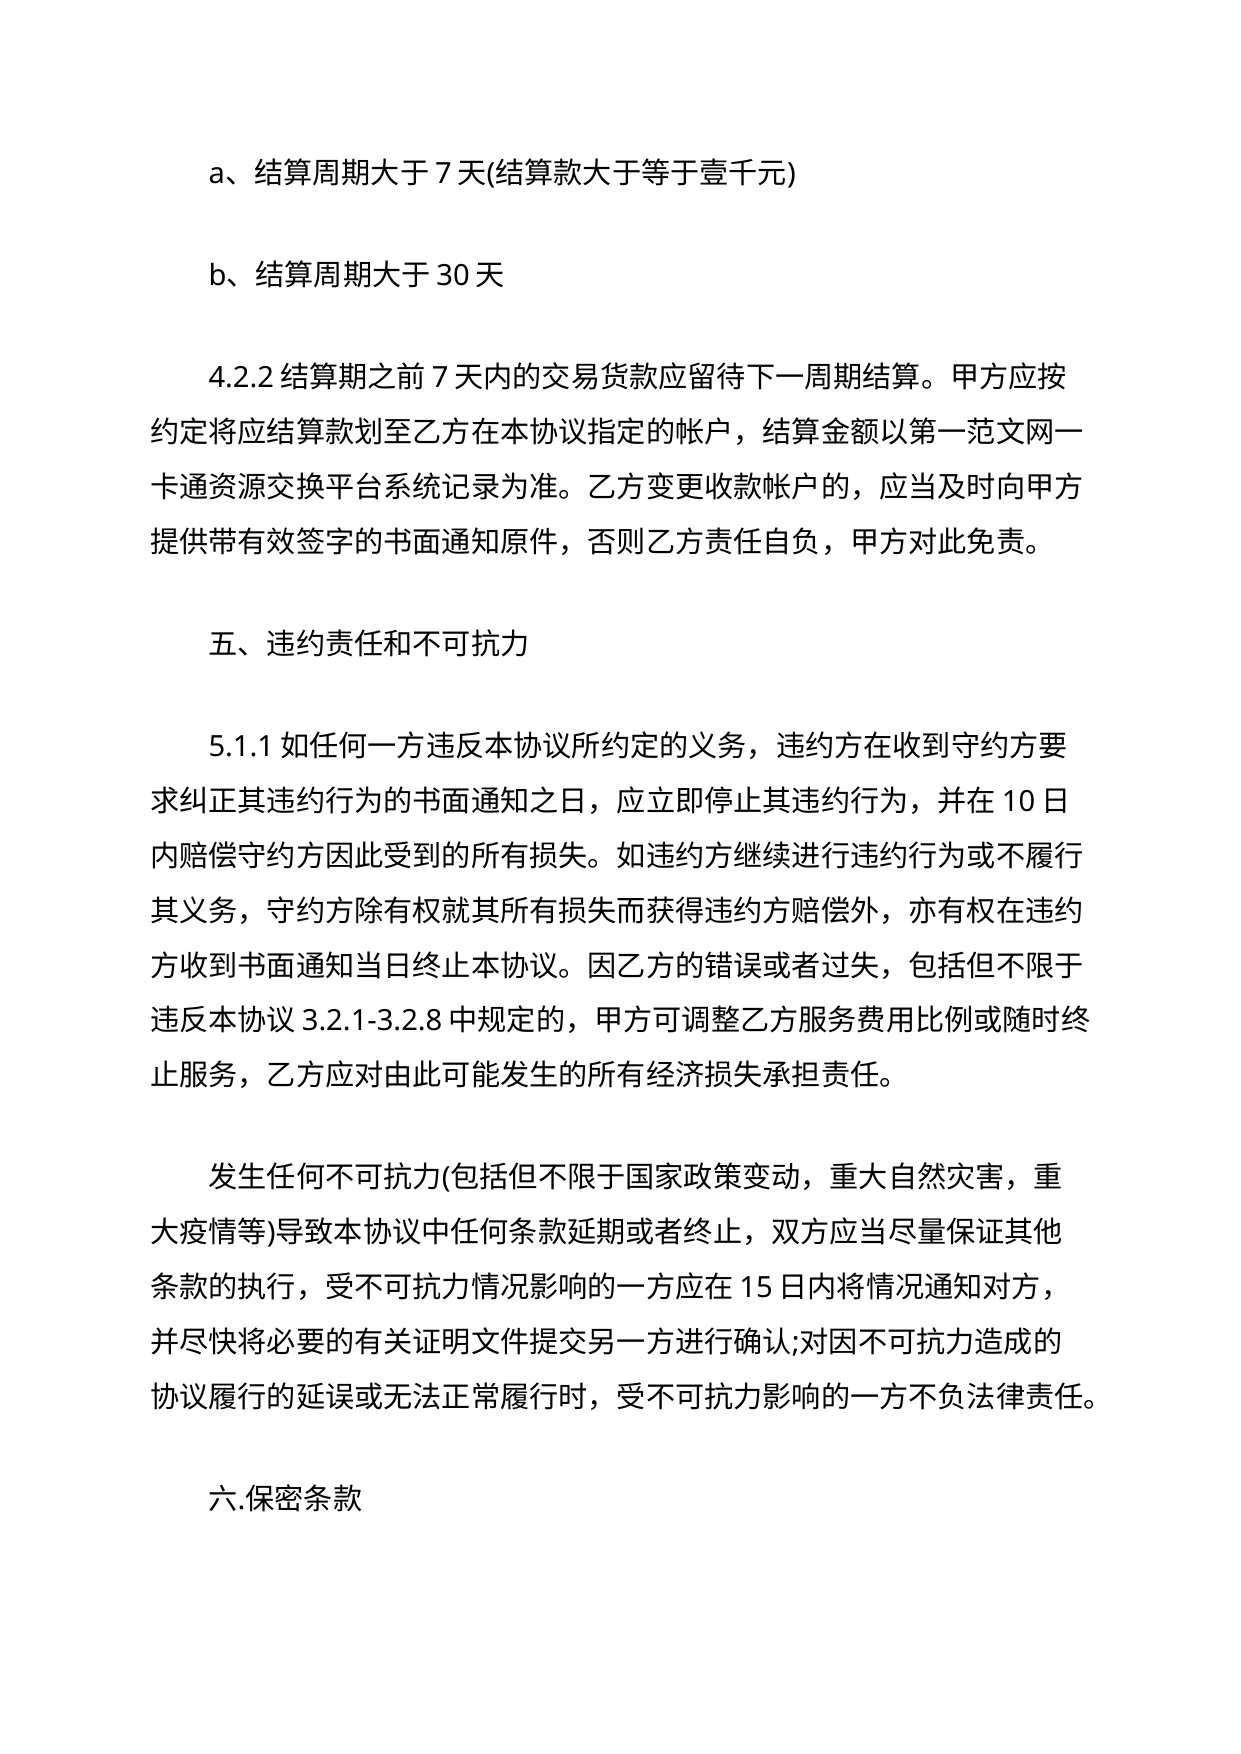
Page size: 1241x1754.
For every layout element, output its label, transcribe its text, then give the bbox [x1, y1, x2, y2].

text 4.2.2结算期之前7天内的交易货款应留待下一周期结算。甲方应按约定将应结算款划至乙方在本协议指定的帐户，结算金额以第一范文网一卡通资源交换平台系统记录为准。乙方变更收款帐户的，应当及时向甲方提供带有效签字的书面通知原件，否则乙方责任自负，甲方对此免责。 [150, 354, 1090, 561]
text 5.1.1如任何一方违反本协议所约定的义务，违约方在收到守约方要求纠正其违约行为的书面通知之日，应立即停止其违约行为，并在10日内赔偿守约方因此受到的所有损失。如违约方继续进行违约行为或不履行其义务，守约方除有权就其所有损失而获得违约方赔偿外，亦有权在违约方收到书面通知当日终止本协议。因乙方的错误或者过失，包括但不限于违反本协议3.2.1-3.2.8中规定的，甲方可调整乙方服务费用比例或随时终止服务，乙方应对由此可能发生的所有经济损失承担责任。 [150, 722, 1090, 1094]
text a、结算周期大于7天(结算款大于等于壹千元) [150, 150, 1090, 192]
text 五、违约责任和不可抗力 [150, 621, 1090, 663]
text 发生任何不可抗力(包括但不限于国家政策变动，重大自然灾害，重大疫情等)导致本协议中任何条款延期或者终止，双方应当尽量保证其他条款的执行，受不可抗力情况影响的一方应在15日内将情况通知对方，并尽快将必要的有关证明文件提交另一方进行确认;对因不可抗力造成的协议履行的延误或无法正常履行时，受不可抗力影响的一方不负法律责任。 [150, 1154, 1090, 1416]
text b、结算周期大于30天 [150, 252, 1090, 294]
text 六.保密条款 [150, 1476, 1090, 1518]
